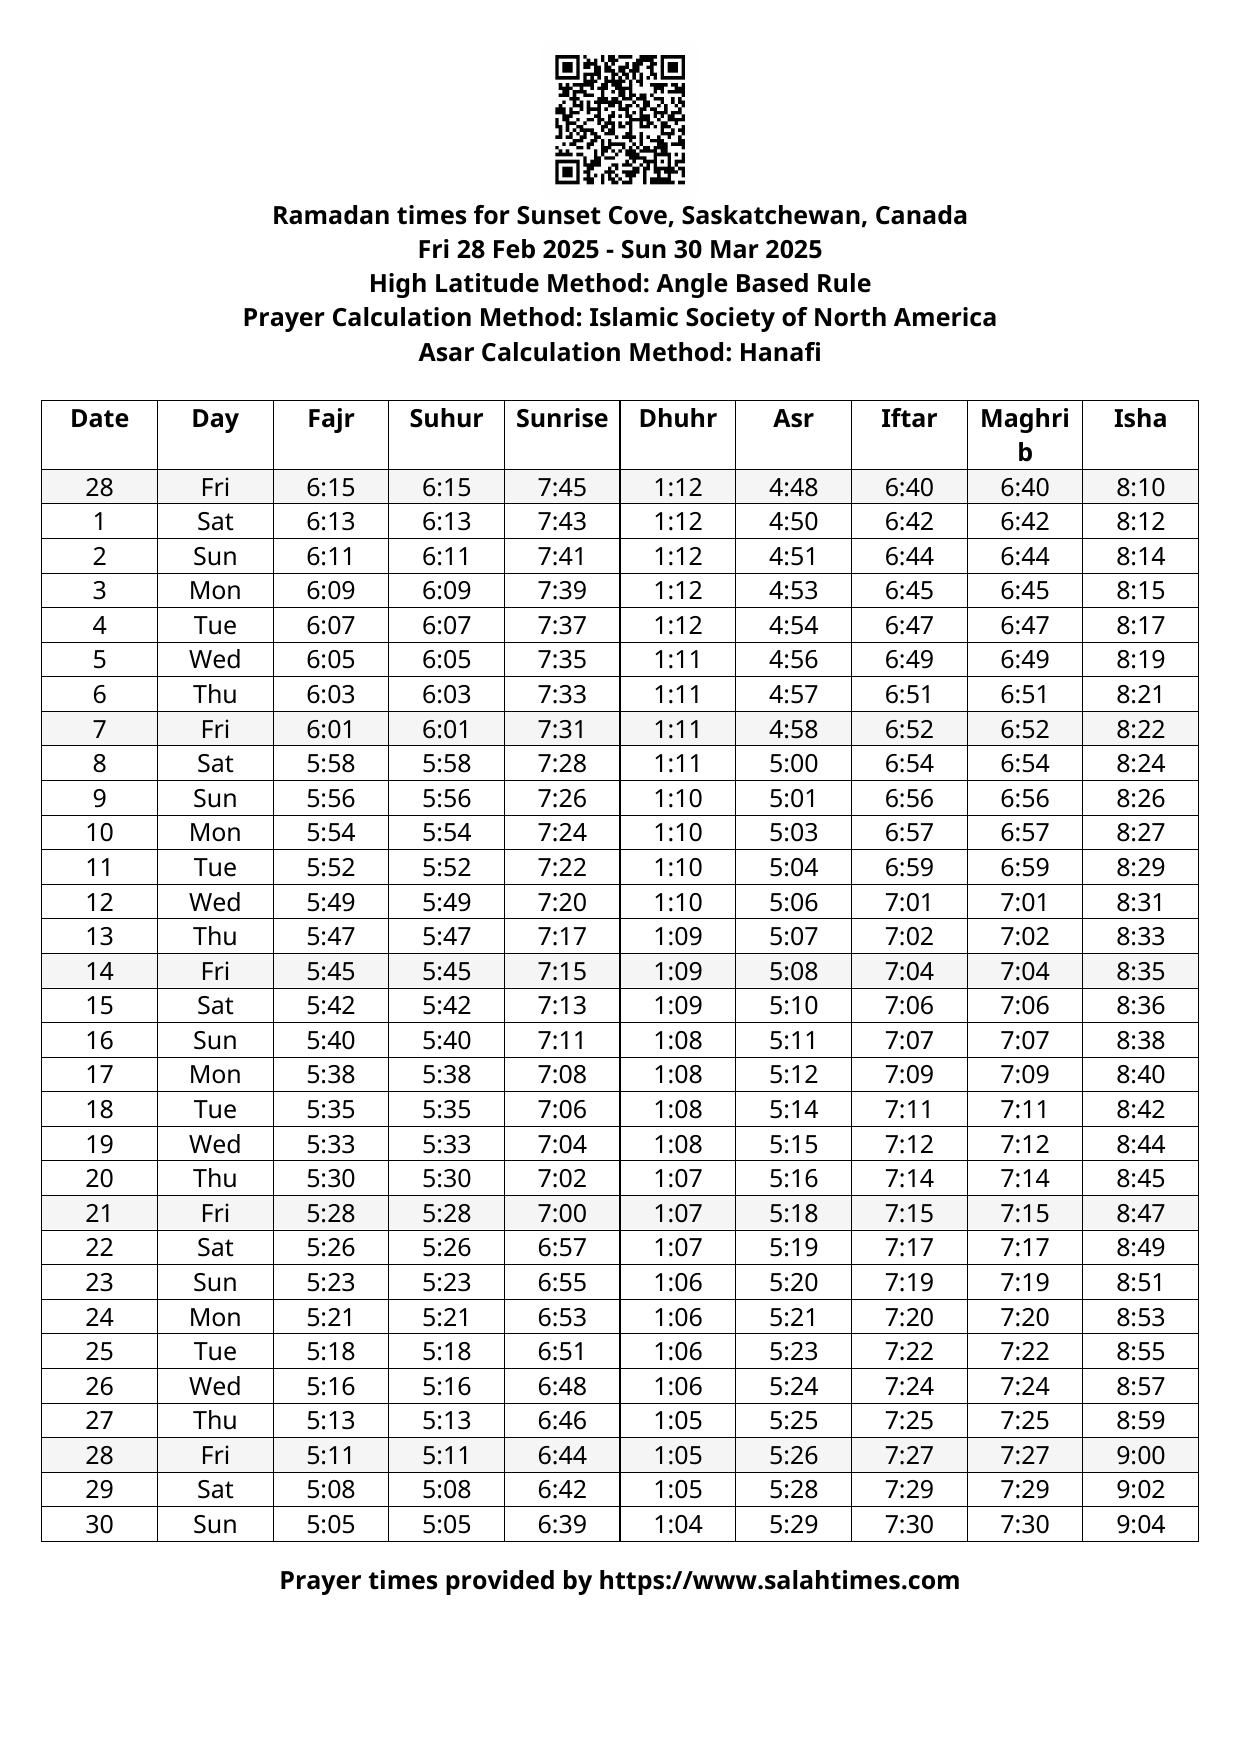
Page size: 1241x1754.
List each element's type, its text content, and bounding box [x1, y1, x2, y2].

table_header Date [42, 401, 157, 469]
table_cell Sun [158, 1023, 273, 1057]
table_cell 5:15 [736, 1127, 851, 1160]
table_cell 7:15 [968, 1196, 1082, 1229]
table_cell 6:55 [505, 1265, 619, 1299]
table_cell 17 [42, 1058, 157, 1091]
table_header Asr [736, 401, 851, 469]
table_cell 5:45 [274, 954, 388, 987]
table_cell 1:07 [621, 1196, 735, 1229]
table_cell 4:54 [736, 608, 851, 642]
table_cell 6:05 [389, 643, 504, 676]
table_cell 6:42 [505, 1473, 619, 1506]
table_cell 7:27 [852, 1438, 967, 1472]
table_cell 5:13 [274, 1404, 388, 1437]
table_cell 6:44 [852, 539, 967, 572]
table_cell 8:40 [1083, 1058, 1198, 1091]
table_cell 7:13 [505, 989, 619, 1022]
table_cell 6:59 [968, 850, 1082, 884]
table_cell 8:57 [1083, 1369, 1198, 1402]
table_cell 8:29 [1083, 850, 1198, 884]
table_cell 5:20 [736, 1265, 851, 1299]
table_cell 8:51 [1083, 1265, 1198, 1299]
table_cell Fri [158, 1196, 273, 1229]
table_cell 8:21 [1083, 677, 1198, 711]
table_cell 6:57 [968, 816, 1082, 849]
table_cell 8:24 [1083, 746, 1198, 780]
table_cell Sun [158, 1265, 273, 1299]
table_cell 6:44 [968, 539, 1082, 572]
table_cell 3 [42, 574, 157, 607]
table_cell 7:26 [505, 781, 619, 814]
table_cell 6:56 [968, 781, 1082, 814]
table_header Dhuhr [621, 401, 735, 469]
table_cell 7:02 [505, 1161, 619, 1195]
table_cell 5 [42, 643, 157, 676]
table_cell 7:12 [852, 1127, 967, 1160]
table_cell 5:42 [274, 989, 388, 1022]
table_header Suhur [389, 401, 504, 469]
table_cell 6:11 [389, 539, 504, 572]
table_cell 5:18 [274, 1334, 388, 1368]
table_cell 5:18 [736, 1196, 851, 1229]
table_cell 8:47 [1083, 1196, 1198, 1229]
table_cell 8:55 [1083, 1334, 1198, 1368]
table_cell 7:02 [968, 919, 1082, 953]
table_cell 7:09 [852, 1058, 967, 1091]
table_cell 6:54 [968, 746, 1082, 780]
table_cell 7:15 [852, 1196, 967, 1229]
table_header Sunrise [505, 401, 619, 469]
table_cell Thu [158, 677, 273, 711]
text Asar Calculation Method: Hanafi [42, 334, 1198, 368]
table_cell 7:29 [968, 1473, 1082, 1506]
table_cell 8:53 [1083, 1300, 1198, 1333]
table_cell 7:41 [505, 539, 619, 572]
table_cell 1:07 [621, 1161, 735, 1195]
text Prayer times provided by https://www.salahtimes.com [42, 1563, 1198, 1597]
table_cell 1:09 [621, 919, 735, 953]
table_cell 8:44 [1083, 1127, 1198, 1160]
table_cell 1:12 [621, 574, 735, 607]
table_cell 26 [42, 1369, 157, 1402]
table_cell 1:05 [621, 1404, 735, 1437]
table_cell 1:09 [621, 954, 735, 987]
picture [542, 41, 699, 198]
table_cell 7:24 [968, 1369, 1082, 1402]
table_cell 5:11 [389, 1438, 504, 1472]
table_cell 7:29 [852, 1473, 967, 1506]
table_cell 6:07 [274, 608, 388, 642]
table_cell 7:43 [505, 504, 619, 538]
table_cell 8:35 [1083, 954, 1198, 987]
table_cell 5:04 [736, 850, 851, 884]
table_cell 2 [42, 539, 157, 572]
table_cell 27 [42, 1404, 157, 1437]
table_cell 1:08 [621, 1127, 735, 1160]
table_cell 7:22 [852, 1334, 967, 1368]
table_cell Mon [158, 816, 273, 849]
table_cell 5:05 [274, 1507, 388, 1541]
table_cell 5:35 [274, 1092, 388, 1126]
table_cell 6:42 [968, 504, 1082, 538]
table_cell 10 [42, 816, 157, 849]
table_cell 7:11 [968, 1092, 1082, 1126]
table_cell 1:10 [621, 816, 735, 849]
table_header Day [158, 401, 273, 469]
table_cell 7:35 [505, 643, 619, 676]
table_cell 4:58 [736, 712, 851, 745]
table_cell 24 [42, 1300, 157, 1333]
table_cell Mon [158, 574, 273, 607]
table_cell 1:05 [621, 1438, 735, 1472]
table_header Iftar [852, 401, 967, 469]
table_cell 7:33 [505, 677, 619, 711]
table_cell 4 [42, 608, 157, 642]
table_cell 4:57 [736, 677, 851, 711]
table_cell Tue [158, 1092, 273, 1126]
table_cell 5:11 [736, 1023, 851, 1057]
table_cell 6:39 [505, 1507, 619, 1541]
table_cell 6:53 [505, 1300, 619, 1333]
table_cell 8:45 [1083, 1161, 1198, 1195]
table_header Maghrib [968, 401, 1082, 469]
table_cell 7:04 [505, 1127, 619, 1160]
table_cell 5:54 [389, 816, 504, 849]
table_cell 6:46 [505, 1404, 619, 1437]
table_cell 7:14 [968, 1161, 1082, 1195]
table_cell 7:24 [852, 1369, 967, 1402]
table_cell 7:20 [852, 1300, 967, 1333]
table_cell 6:56 [852, 781, 967, 814]
table_cell 5:21 [274, 1300, 388, 1333]
table_cell 5:33 [389, 1127, 504, 1160]
table_cell 8:31 [1083, 885, 1198, 918]
table_cell Sat [158, 504, 273, 538]
table_cell Fri [158, 712, 273, 745]
table_cell 5:08 [736, 954, 851, 987]
table_cell 7:08 [505, 1058, 619, 1091]
table_cell 8:42 [1083, 1092, 1198, 1126]
table_cell 6:48 [505, 1369, 619, 1402]
table_cell Sun [158, 781, 273, 814]
table_cell 6:52 [852, 712, 967, 745]
table_cell Fri [158, 470, 273, 503]
table_cell 6:42 [852, 504, 967, 538]
table_cell 1:12 [621, 608, 735, 642]
table_cell Tue [158, 850, 273, 884]
table_cell 5:30 [389, 1161, 504, 1195]
table_cell 5:16 [389, 1369, 504, 1402]
table_cell 7:12 [968, 1127, 1082, 1160]
table_cell 1:12 [621, 470, 735, 503]
table_cell Sat [158, 989, 273, 1022]
table_cell 7:25 [852, 1404, 967, 1437]
table_cell 8:36 [1083, 989, 1198, 1022]
table_cell 21 [42, 1196, 157, 1229]
table_cell 1:11 [621, 712, 735, 745]
table_cell 6:15 [274, 470, 388, 503]
table_cell 6:01 [274, 712, 388, 745]
table_cell 6:09 [389, 574, 504, 607]
table_cell 6:07 [389, 608, 504, 642]
table_cell 7:28 [505, 746, 619, 780]
table_cell 1:11 [621, 746, 735, 780]
table_cell 5:45 [389, 954, 504, 987]
table_cell 11 [42, 850, 157, 884]
table_cell 5:49 [274, 885, 388, 918]
table_cell 5:26 [274, 1231, 388, 1264]
table_cell 7:45 [505, 470, 619, 503]
table_cell 7:04 [852, 954, 967, 987]
table_cell 7:11 [505, 1023, 619, 1057]
table_cell 1:10 [621, 885, 735, 918]
table_cell 5:52 [389, 850, 504, 884]
table_cell 6:40 [968, 470, 1082, 503]
table_cell 6:57 [852, 816, 967, 849]
table_cell 5:01 [736, 781, 851, 814]
table_cell 5:49 [389, 885, 504, 918]
table_cell 5:08 [389, 1473, 504, 1506]
table_cell 6:11 [274, 539, 388, 572]
table_cell 6:13 [389, 504, 504, 538]
table_cell 19 [42, 1127, 157, 1160]
table_cell 5:40 [389, 1023, 504, 1057]
table_cell 1:04 [621, 1507, 735, 1541]
table_cell Sat [158, 1473, 273, 1506]
table_cell Wed [158, 1127, 273, 1160]
table_cell 5:23 [274, 1265, 388, 1299]
table_cell 7:17 [852, 1231, 967, 1264]
text Fri 28 Feb 2025 - Sun 30 Mar 2025 [42, 232, 1198, 266]
table_cell 7:27 [968, 1438, 1082, 1472]
table_cell 7:20 [505, 885, 619, 918]
table_cell 1:12 [621, 539, 735, 572]
table_cell 5:14 [736, 1092, 851, 1126]
table_cell 5:38 [274, 1058, 388, 1091]
table_cell 1 [42, 504, 157, 538]
table_cell 5:26 [389, 1231, 504, 1264]
table_cell 5:21 [389, 1300, 504, 1333]
table_cell 7:22 [505, 850, 619, 884]
table_cell 7:39 [505, 574, 619, 607]
table_cell 6:03 [274, 677, 388, 711]
table_cell 23 [42, 1265, 157, 1299]
table_cell 6:49 [968, 643, 1082, 676]
table_cell 7:01 [968, 885, 1082, 918]
table_cell 16 [42, 1023, 157, 1057]
table_cell 28 [42, 470, 157, 503]
table_cell 6:45 [852, 574, 967, 607]
table_cell 6:15 [389, 470, 504, 503]
table_cell 5:11 [274, 1438, 388, 1472]
table_cell 8:38 [1083, 1023, 1198, 1057]
table_cell 6:52 [968, 712, 1082, 745]
table_cell 7:19 [852, 1265, 967, 1299]
table_cell Thu [158, 1161, 273, 1195]
table_cell 7:30 [968, 1507, 1082, 1541]
table_cell Wed [158, 1369, 273, 1402]
table_cell 1:08 [621, 1023, 735, 1057]
table_cell 5:05 [389, 1507, 504, 1541]
table_cell 7:07 [852, 1023, 967, 1057]
table_cell Wed [158, 643, 273, 676]
table_cell 8:15 [1083, 574, 1198, 607]
table_cell 5:29 [736, 1507, 851, 1541]
table_cell 6:40 [852, 470, 967, 503]
table_cell 6:47 [852, 608, 967, 642]
table_cell 28 [42, 1438, 157, 1472]
table_cell 5:03 [736, 816, 851, 849]
table_cell 6:01 [389, 712, 504, 745]
table_cell Sun [158, 539, 273, 572]
table_cell 5:23 [736, 1334, 851, 1368]
table_cell 7:06 [968, 989, 1082, 1022]
table_cell 14 [42, 954, 157, 987]
table_cell 4:56 [736, 643, 851, 676]
table_cell 5:06 [736, 885, 851, 918]
table_cell 7:24 [505, 816, 619, 849]
table_cell 8:14 [1083, 539, 1198, 572]
table_cell 18 [42, 1092, 157, 1126]
text Ramadan times for Sunset Cove, Saskatchewan, Canada [42, 198, 1198, 232]
table_cell 8 [42, 746, 157, 780]
table_cell 1:10 [621, 850, 735, 884]
table_cell 5:13 [389, 1404, 504, 1437]
table_cell 5:16 [274, 1369, 388, 1402]
table_cell 5:47 [389, 919, 504, 953]
table_cell 8:17 [1083, 608, 1198, 642]
table_cell Sun [158, 1507, 273, 1541]
table_cell 7:01 [852, 885, 967, 918]
table_cell Tue [158, 608, 273, 642]
table_cell 7:11 [852, 1092, 967, 1126]
table_cell 1:09 [621, 989, 735, 1022]
table_cell 8:49 [1083, 1231, 1198, 1264]
table_cell 7:06 [852, 989, 967, 1022]
table_cell 6:51 [505, 1334, 619, 1368]
table_cell 4:48 [736, 470, 851, 503]
table_cell 7:00 [505, 1196, 619, 1229]
table_cell 5:47 [274, 919, 388, 953]
table_cell Sat [158, 1231, 273, 1264]
table_cell 7:09 [968, 1058, 1082, 1091]
table_cell 5:56 [389, 781, 504, 814]
table_cell 1:06 [621, 1369, 735, 1402]
table_cell 9:04 [1083, 1507, 1198, 1541]
table_header Fajr [274, 401, 388, 469]
table_cell 7:07 [968, 1023, 1082, 1057]
table_cell 4:53 [736, 574, 851, 607]
table_cell 5:58 [274, 746, 388, 780]
table_cell 4:50 [736, 504, 851, 538]
table_cell 8:22 [1083, 712, 1198, 745]
table_cell 8:12 [1083, 504, 1198, 538]
table_cell Fri [158, 1438, 273, 1472]
table_cell Sat [158, 746, 273, 780]
table_cell 5:28 [389, 1196, 504, 1229]
table_cell Thu [158, 1404, 273, 1437]
table_cell 7:17 [968, 1231, 1082, 1264]
table_cell 1:08 [621, 1092, 735, 1126]
table_cell 5:16 [736, 1161, 851, 1195]
table_cell 5:24 [736, 1369, 851, 1402]
table_cell 9:00 [1083, 1438, 1198, 1472]
table_cell 1:11 [621, 677, 735, 711]
table_cell 5:19 [736, 1231, 851, 1264]
table_cell 8:33 [1083, 919, 1198, 953]
table_cell 6:51 [968, 677, 1082, 711]
table_cell Mon [158, 1058, 273, 1091]
table_cell Thu [158, 919, 273, 953]
table_cell 6:09 [274, 574, 388, 607]
table_cell 5:23 [389, 1265, 504, 1299]
table_cell 7:06 [505, 1092, 619, 1126]
table_cell 7:30 [852, 1507, 967, 1541]
table_cell 9:02 [1083, 1473, 1198, 1506]
table_cell 5:10 [736, 989, 851, 1022]
table_cell 5:42 [389, 989, 504, 1022]
table_cell 1:06 [621, 1265, 735, 1299]
table_cell Fri [158, 954, 273, 987]
table_cell Mon [158, 1300, 273, 1333]
table_cell 5:33 [274, 1127, 388, 1160]
table_cell 5:35 [389, 1092, 504, 1126]
table_cell 5:40 [274, 1023, 388, 1057]
table_cell 6:54 [852, 746, 967, 780]
table_cell 6:03 [389, 677, 504, 711]
table_header Isha [1083, 401, 1198, 469]
table_cell 15 [42, 989, 157, 1022]
table_cell 5:58 [389, 746, 504, 780]
table_cell 1:11 [621, 643, 735, 676]
table_cell 8:59 [1083, 1404, 1198, 1437]
table_cell 6:44 [505, 1438, 619, 1472]
table_cell 1:12 [621, 504, 735, 538]
table_cell 7:20 [968, 1300, 1082, 1333]
table_cell 5:12 [736, 1058, 851, 1091]
table_cell 5:38 [389, 1058, 504, 1091]
table_cell Tue [158, 1334, 273, 1368]
table_cell 7 [42, 712, 157, 745]
table_cell 5:56 [274, 781, 388, 814]
table_cell 5:21 [736, 1300, 851, 1333]
text Prayer Calculation Method: Islamic Society of North America [42, 300, 1198, 334]
text High Latitude Method: Angle Based Rule [42, 266, 1198, 300]
table_cell 25 [42, 1334, 157, 1368]
table_cell 8:27 [1083, 816, 1198, 849]
table_cell 6:45 [968, 574, 1082, 607]
table_cell 8:19 [1083, 643, 1198, 676]
table_cell 7:25 [968, 1404, 1082, 1437]
table_cell 7:02 [852, 919, 967, 953]
table_cell 7:31 [505, 712, 619, 745]
table_cell 5:07 [736, 919, 851, 953]
table_cell 7:19 [968, 1265, 1082, 1299]
table_cell 29 [42, 1473, 157, 1506]
table_cell 5:28 [274, 1196, 388, 1229]
table_cell 5:25 [736, 1404, 851, 1437]
table_cell 7:14 [852, 1161, 967, 1195]
table_cell 1:08 [621, 1058, 735, 1091]
table_cell 6:51 [852, 677, 967, 711]
table_cell 6:49 [852, 643, 967, 676]
table_cell 6:57 [505, 1231, 619, 1264]
table_cell 1:07 [621, 1231, 735, 1264]
table_cell 6 [42, 677, 157, 711]
table_cell Wed [158, 885, 273, 918]
table_cell 7:17 [505, 919, 619, 953]
table_cell 8:10 [1083, 470, 1198, 503]
table_cell 22 [42, 1231, 157, 1264]
table_cell 5:08 [274, 1473, 388, 1506]
table_cell 5:28 [736, 1473, 851, 1506]
table_cell 5:26 [736, 1438, 851, 1472]
table_cell 30 [42, 1507, 157, 1541]
table_cell 1:06 [621, 1334, 735, 1368]
table_cell 6:05 [274, 643, 388, 676]
table_cell 1:05 [621, 1473, 735, 1506]
table_cell 5:00 [736, 746, 851, 780]
table_cell 7:04 [968, 954, 1082, 987]
table_cell 7:15 [505, 954, 619, 987]
table_cell 12 [42, 885, 157, 918]
table_cell 9 [42, 781, 157, 814]
table_cell 5:18 [389, 1334, 504, 1368]
table_cell 5:52 [274, 850, 388, 884]
table_cell 6:47 [968, 608, 1082, 642]
table_cell 6:59 [852, 850, 967, 884]
table_cell 7:22 [968, 1334, 1082, 1368]
table_cell 4:51 [736, 539, 851, 572]
table_cell 1:10 [621, 781, 735, 814]
table_cell 5:54 [274, 816, 388, 849]
table_cell 1:06 [621, 1300, 735, 1333]
table_cell 13 [42, 919, 157, 953]
table_cell 5:30 [274, 1161, 388, 1195]
table_cell 7:37 [505, 608, 619, 642]
table_cell 20 [42, 1161, 157, 1195]
table_cell 8:26 [1083, 781, 1198, 814]
table_cell 6:13 [274, 504, 388, 538]
